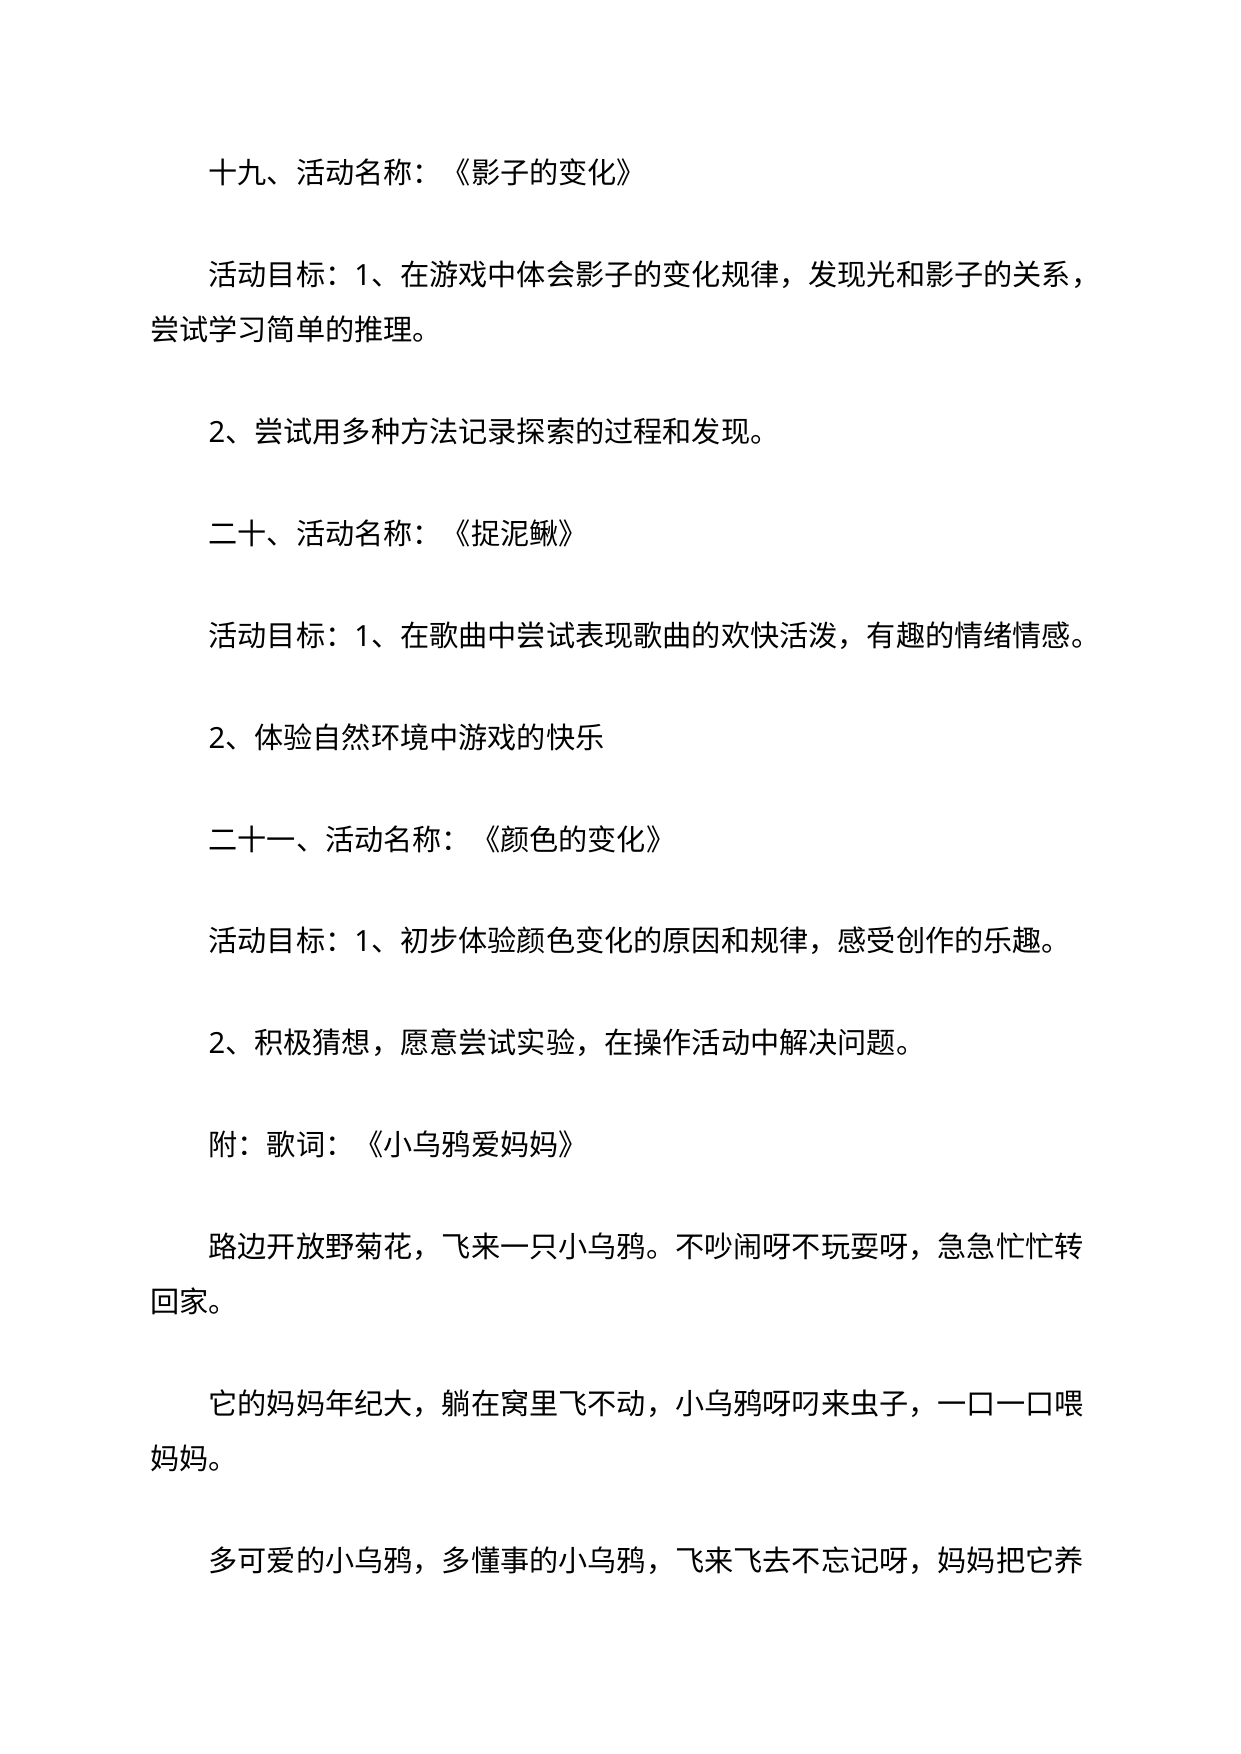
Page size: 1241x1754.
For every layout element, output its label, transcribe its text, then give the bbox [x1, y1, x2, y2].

text 2、尝试用多种方法记录探索的过程和发现。 [150, 408, 1090, 451]
text 2、体验自然环境中游戏的快乐 [150, 714, 1090, 757]
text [150, 1537, 1090, 1579]
text 活动目标：1、在游戏中体会影子的变化规律，发现光和影子的关系，尝试学习简单的推理。 [150, 252, 1090, 349]
text 二十一、活动名称：《颜色的变化》 [150, 816, 1090, 858]
text 附：歌词：《小乌鸦爱妈妈》 [150, 1122, 1090, 1164]
text 路边开放野菊花，飞来一只小乌鸦。不吵闹呀不玩耍呀，急急忙忙转回家。 [150, 1224, 1090, 1321]
text 活动目标：1、在歌曲中尝试表现歌曲的欢快活泼，有趣的情绪情感。 [150, 612, 1090, 655]
text 它的妈妈年纪大，躺在窝里飞不动，小乌鸦呀叼来虫子，一口一口喂妈妈。 [150, 1380, 1090, 1478]
text 二十、活动名称：《捉泥鳅》 [150, 511, 1090, 553]
text 2、积极猜想，愿意尝试实验，在操作活动中解决问题。 [150, 1020, 1090, 1062]
text 十九、活动名称：《影子的变化》 [150, 150, 1090, 192]
text 活动目标：1、初步体验颜色变化的原因和规律，感受创作的乐趣。 [150, 918, 1090, 960]
